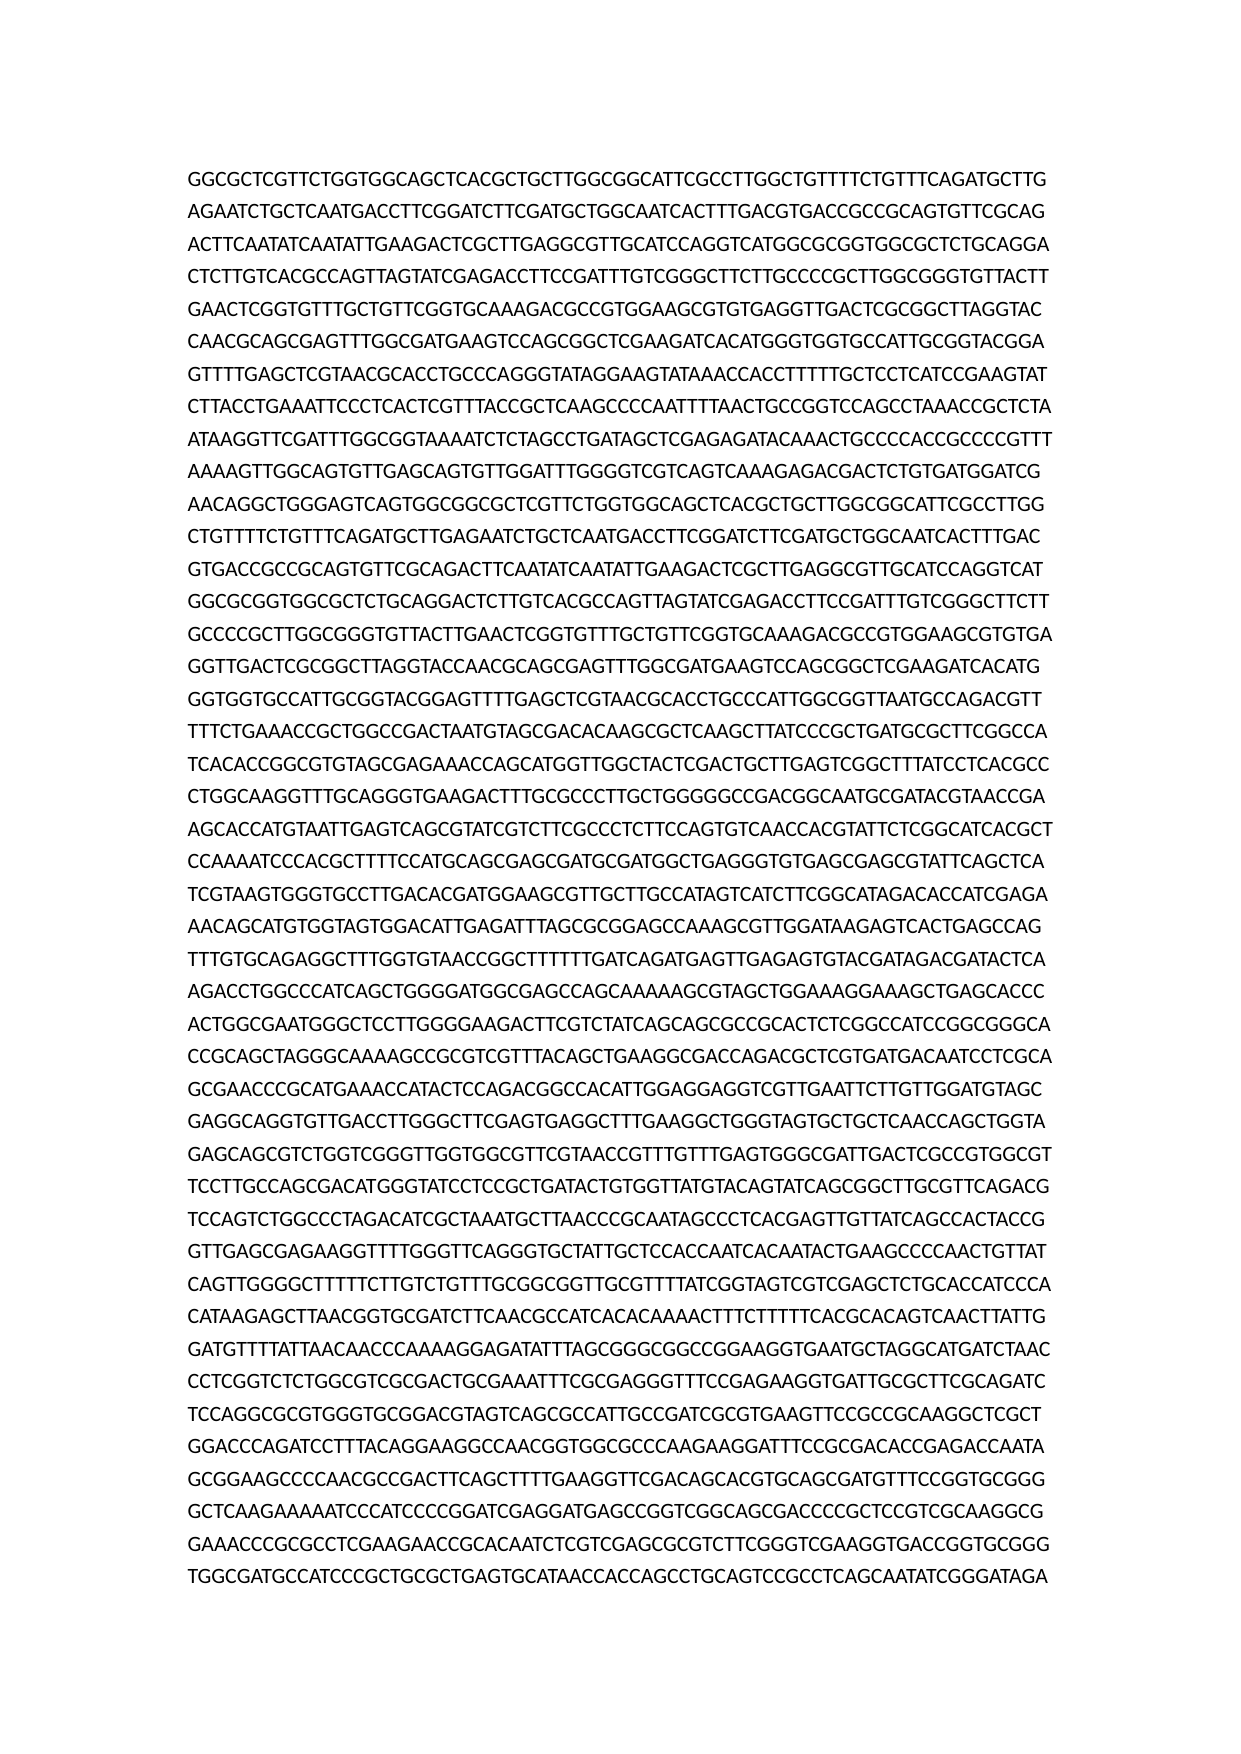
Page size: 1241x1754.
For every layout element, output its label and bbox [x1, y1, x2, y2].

text [187, 162, 1053, 1592]
